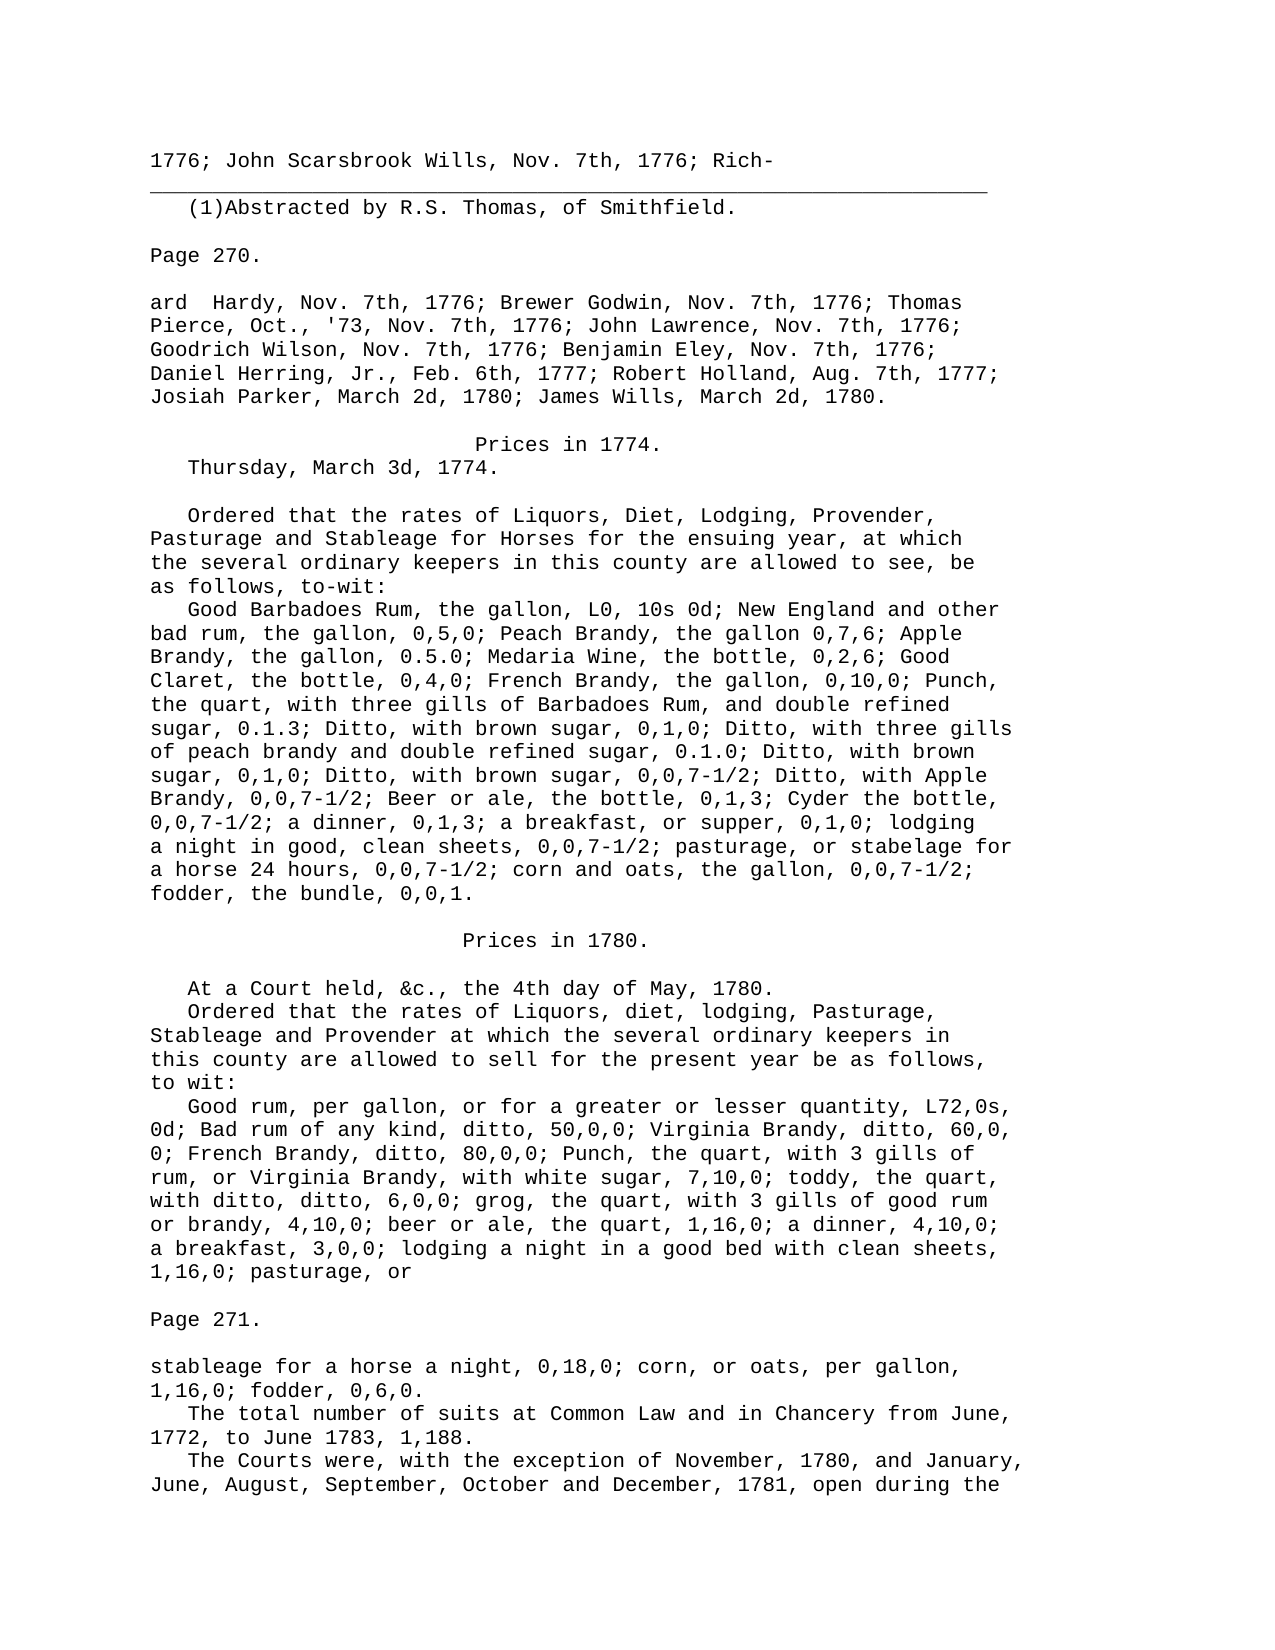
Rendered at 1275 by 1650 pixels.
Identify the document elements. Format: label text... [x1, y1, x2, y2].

text to wit: [150, 1072, 1125, 1096]
text 1,16,0; pasturage, or [150, 1261, 1125, 1285]
text 1772, to June 1783, 1,188. [150, 1427, 1125, 1451]
text Prices in 1774. [150, 434, 1125, 457]
text Brandy, the gallon, 0.5.0; Medaria Wine, the bottle, 0,2,6; Good [150, 647, 1125, 670]
text or brandy, 4,10,0; beer or ale, the quart, 1,16,0; a dinner, 4,10,0; [150, 1214, 1125, 1238]
text with ditto, ditto, 6,0,0; grog, the quart, with 3 gills of good rum [150, 1190, 1125, 1214]
text Stableage and Provender at which the several ordinary keepers in [150, 1025, 1125, 1048]
text Goodrich Wilson, Nov. 7th, 1776; Benjamin Eley, Nov. 7th, 1776; [150, 339, 1125, 363]
text Page 270. [150, 244, 1125, 268]
text sugar, 0.1.3; Ditto, with brown sugar, 0,1,0; Ditto, with three gills [150, 717, 1125, 741]
text the quart, with three gills of Barbadoes Rum, and double refined [150, 694, 1125, 717]
text ___________________________________________________________________ [150, 174, 1125, 197]
text as follows, to-wit: [150, 576, 1125, 599]
text Prices in 1780. [150, 930, 1125, 954]
text Brandy, 0,0,7-1/2; Beer or ale, the bottle, 0,1,3; Cyder the bottle, [150, 788, 1125, 812]
text a horse 24 hours, 0,0,7-1/2; corn and oats, the gallon, 0,0,7-1/2; [150, 859, 1125, 883]
text Josiah Parker, March 2d, 1780; James Wills, March 2d, 1780. [150, 386, 1125, 410]
text At a Court held, &c., the 4th day of May, 1780. [150, 978, 1125, 1001]
text this county are allowed to sell for the present year be as follows, [150, 1048, 1125, 1072]
text Good rum, per gallon, or for a greater or lesser quantity, L72,0s, [150, 1096, 1125, 1119]
text June, August, September, October and December, 1781, open during the [150, 1474, 1125, 1498]
text Good Barbadoes Rum, the gallon, L0, 10s 0d; New England and other [150, 599, 1125, 623]
text a breakfast, 3,0,0; lodging a night in a good bed with clean sheets, [150, 1238, 1125, 1261]
text ard Hardy, Nov. 7th, 1776; Brewer Godwin, Nov. 7th, 1776; Thomas [150, 292, 1125, 316]
text Pasturage and Stableage for Horses for the ensuing year, at which [150, 528, 1125, 552]
text rum, or Virginia Brandy, with white sugar, 7,10,0; toddy, the quart, [150, 1167, 1125, 1190]
text The Courts were, with the exception of November, 1780, and January, [150, 1451, 1125, 1474]
text 0; French Brandy, ditto, 80,0,0; Punch, the quart, with 3 gills of [150, 1143, 1125, 1167]
text Claret, the bottle, 0,4,0; French Brandy, the gallon, 0,10,0; Punch, [150, 670, 1125, 694]
text the several ordinary keepers in this county are allowed to see, be [150, 552, 1125, 576]
text Page 271. [150, 1309, 1125, 1332]
text fodder, the bundle, 0,0,1. [150, 883, 1125, 907]
text 0,0,7-1/2; a dinner, 0,1,3; a breakfast, or supper, 0,1,0; lodging [150, 812, 1125, 836]
text sugar, 0,1,0; Ditto, with brown sugar, 0,0,7-1/2; Ditto, with Apple [150, 765, 1125, 788]
text a night in good, clean sheets, 0,0,7-1/2; pasturage, or stabelage for [150, 836, 1125, 859]
text 0d; Bad rum of any kind, ditto, 50,0,0; Virginia Brandy, ditto, 60,0, [150, 1119, 1125, 1143]
text bad rum, the gallon, 0,5,0; Peach Brandy, the gallon 0,7,6; Apple [150, 623, 1125, 647]
text Ordered that the rates of Liquors, Diet, Lodging, Provender, [150, 505, 1125, 528]
text 1,16,0; fodder, 0,6,0. [150, 1379, 1125, 1403]
text Ordered that the rates of Liquors, diet, lodging, Pasturage, [150, 1001, 1125, 1025]
text (1)Abstracted by R.S. Thomas, of Smithfield. [150, 197, 1125, 221]
text Daniel Herring, Jr., Feb. 6th, 1777; Robert Holland, Aug. 7th, 1777; [150, 363, 1125, 386]
text stableage for a horse a night, 0,18,0; corn, or oats, per gallon, [150, 1356, 1125, 1379]
text Thursday, March 3d, 1774. [150, 457, 1125, 481]
text of peach brandy and double refined sugar, 0.1.0; Ditto, with brown [150, 741, 1125, 765]
text Pierce, Oct., '73, Nov. 7th, 1776; John Lawrence, Nov. 7th, 1776; [150, 316, 1125, 339]
text 1776; John Scarsbrook Wills, Nov. 7th, 1776; Rich- [150, 150, 1125, 174]
text The total number of suits at Common Law and in Chancery from June, [150, 1403, 1125, 1427]
